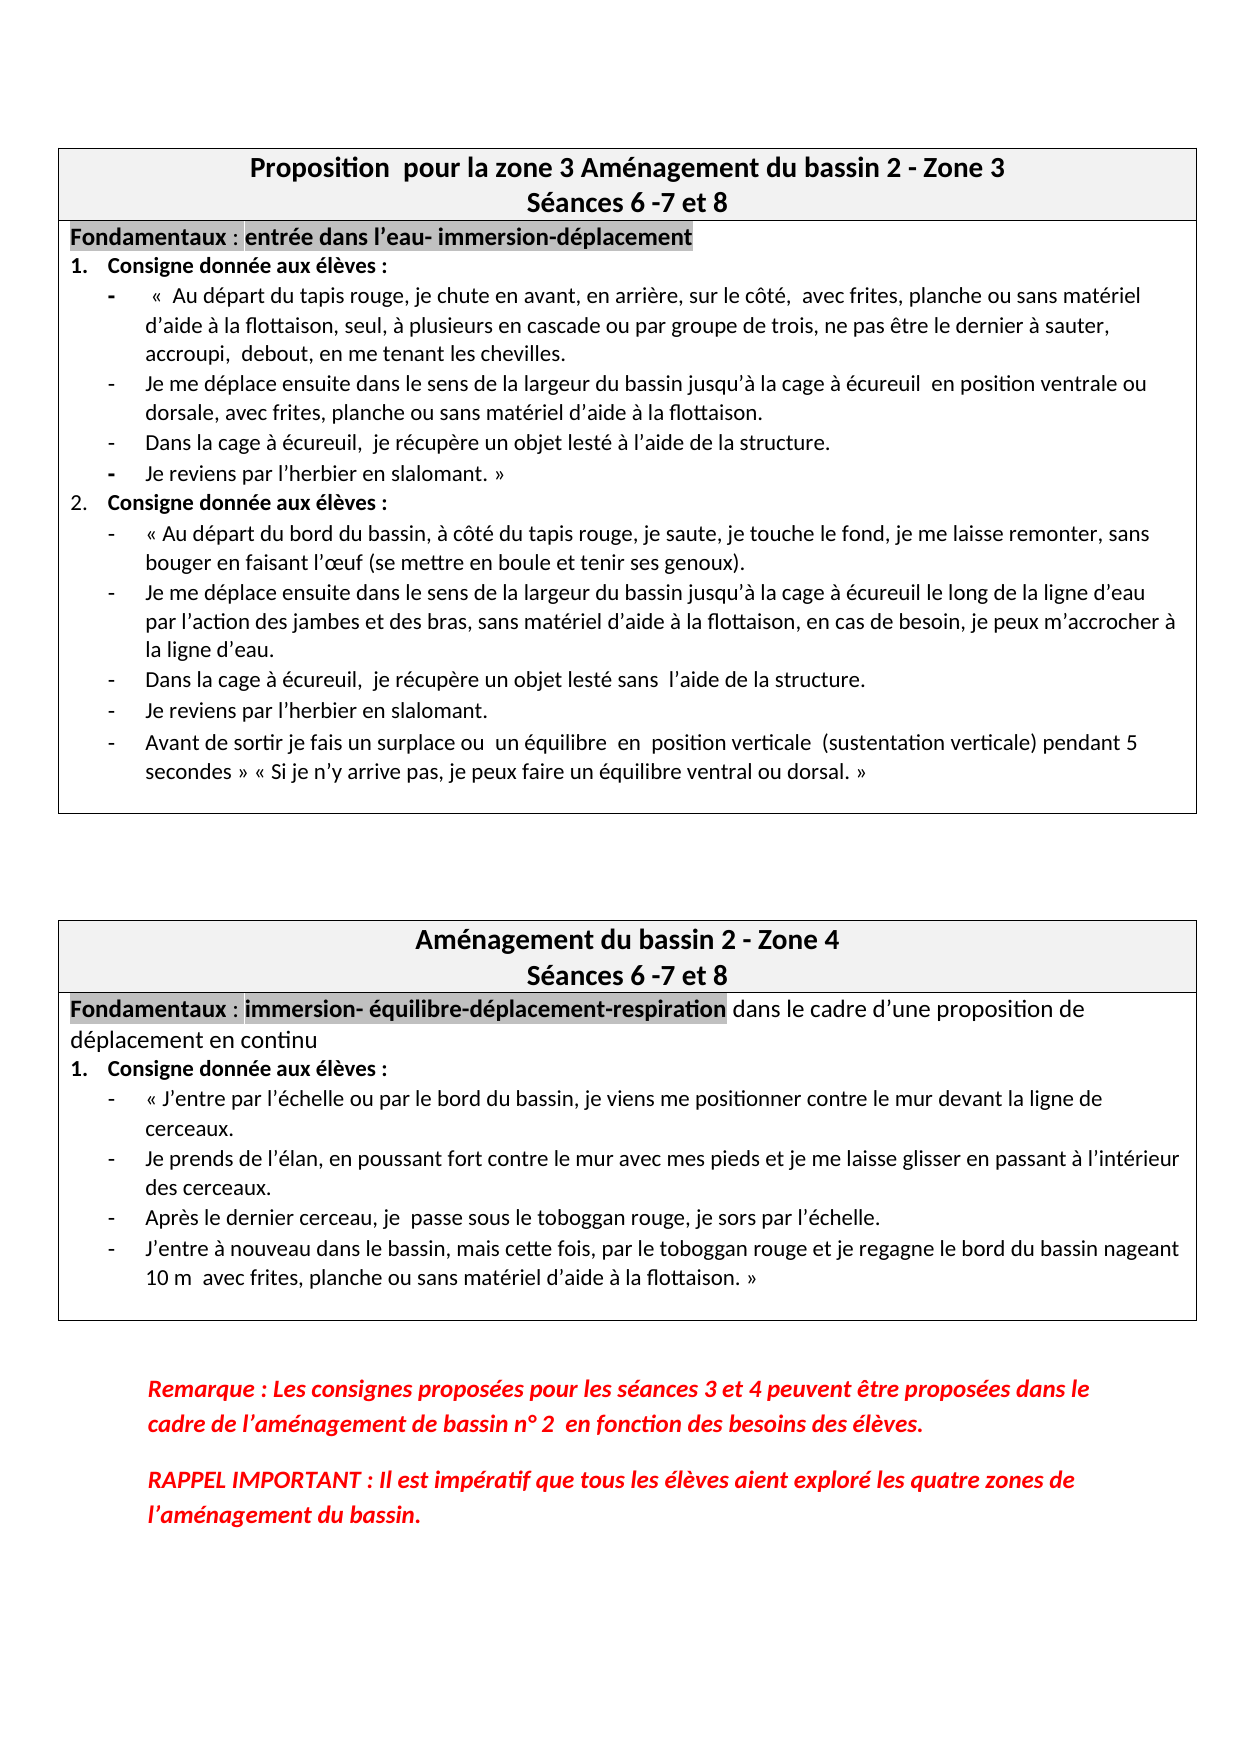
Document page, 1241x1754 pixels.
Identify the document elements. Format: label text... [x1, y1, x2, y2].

table_cell Fondamentaux : entrée dans l’eau- immersion-déplacement Consigne donnée aux élèves : « Au départ du tapis rouge, je chute en avant, en arrière, sur le côté, avec frites, planche ou sans matériel d’aide à la flottaison, seul, à plusieurs en cascade ou par groupe de trois, ne pas être le dernier à sauter, accroupi, debout, en me tenant les chevilles. Je me déplace ensuite dans le sens de la largeur du bassin jusqu’à la cage à écureuil en position ventrale ou dorsale, avec frites, planche ou sans matériel d’aide à la flottaison. Dans la cage à écureuil, je récupère un objet lesté à l’aide de la structure. Je reviens par l’herbier en slalomant. » Consigne donnée aux élèves : « Au départ du bord du bassin, à côté du tapis rouge, je saute, je touche le fond, je me laisse remonter, sans bouger en faisant l’œuf (se mettre en boule et tenir ses genoux). Je me déplace ensuite dans le sens de la largeur du bassin jusqu’à la cage à écureuil le long de la ligne d’eau par l’action des jambes et des bras, sans matériel d’aide à la flottaison, en cas de besoin, je peux m’accrocher à la ligne d’eau. Dans la cage à écureuil, je récupère un objet lesté sans l’aide de la structure. Je reviens par l’herbier en slalomant. Avant de sortir je fais un surplace ou un équilibre en position verticale (sustentation verticale) pendant 5 secondes » « Si je n’y arrive pas, je peux faire un équilibre ventral ou dorsal. » [59, 221, 1196, 813]
table_header Aménagement du bassin 2 - Zone 4 Séances 6 -7 et 8 [59, 921, 1196, 992]
text Remarque : Les consignes proposées pour les séances 3 et 4 peuvent être proposées dans le cadre de l’aménagement de bassin n° 2 en fonction des besoins des élèves. [148, 1373, 1093, 1439]
table_cell Proposition pour la zone 3 Aménagement du bassin 2 - Zone 3 Séances 6 -7 et 8 [59, 149, 1196, 220]
text RAPPEL IMPORTANT : Il est impératif que tous les élèves aient exploré les quatre zones de l’aménagement du bassin. [148, 1464, 1093, 1530]
table_cell Fondamentaux : immersion- équilibre-déplacement-respiration dans le cadre d’une proposition de déplacement en continu Consigne donnée aux élèves : « J’entre par l’échelle ou par le bord du bassin, je viens me positionner contre le mur devant la ligne de cerceaux. Je prends de l’élan, en poussant fort contre le mur avec mes pieds et je me laisse glisser en passant à l’intérieur des cerceaux. Après le dernier cerceau, je passe sous le toboggan rouge, je sors par l’échelle. J’entre à nouveau dans le bassin, mais cette fois, par le toboggan rouge et je regagne le bord du bassin nageant 10 m avec frites, planche ou sans matériel d’aide à la flottaison. » [59, 993, 1196, 1319]
